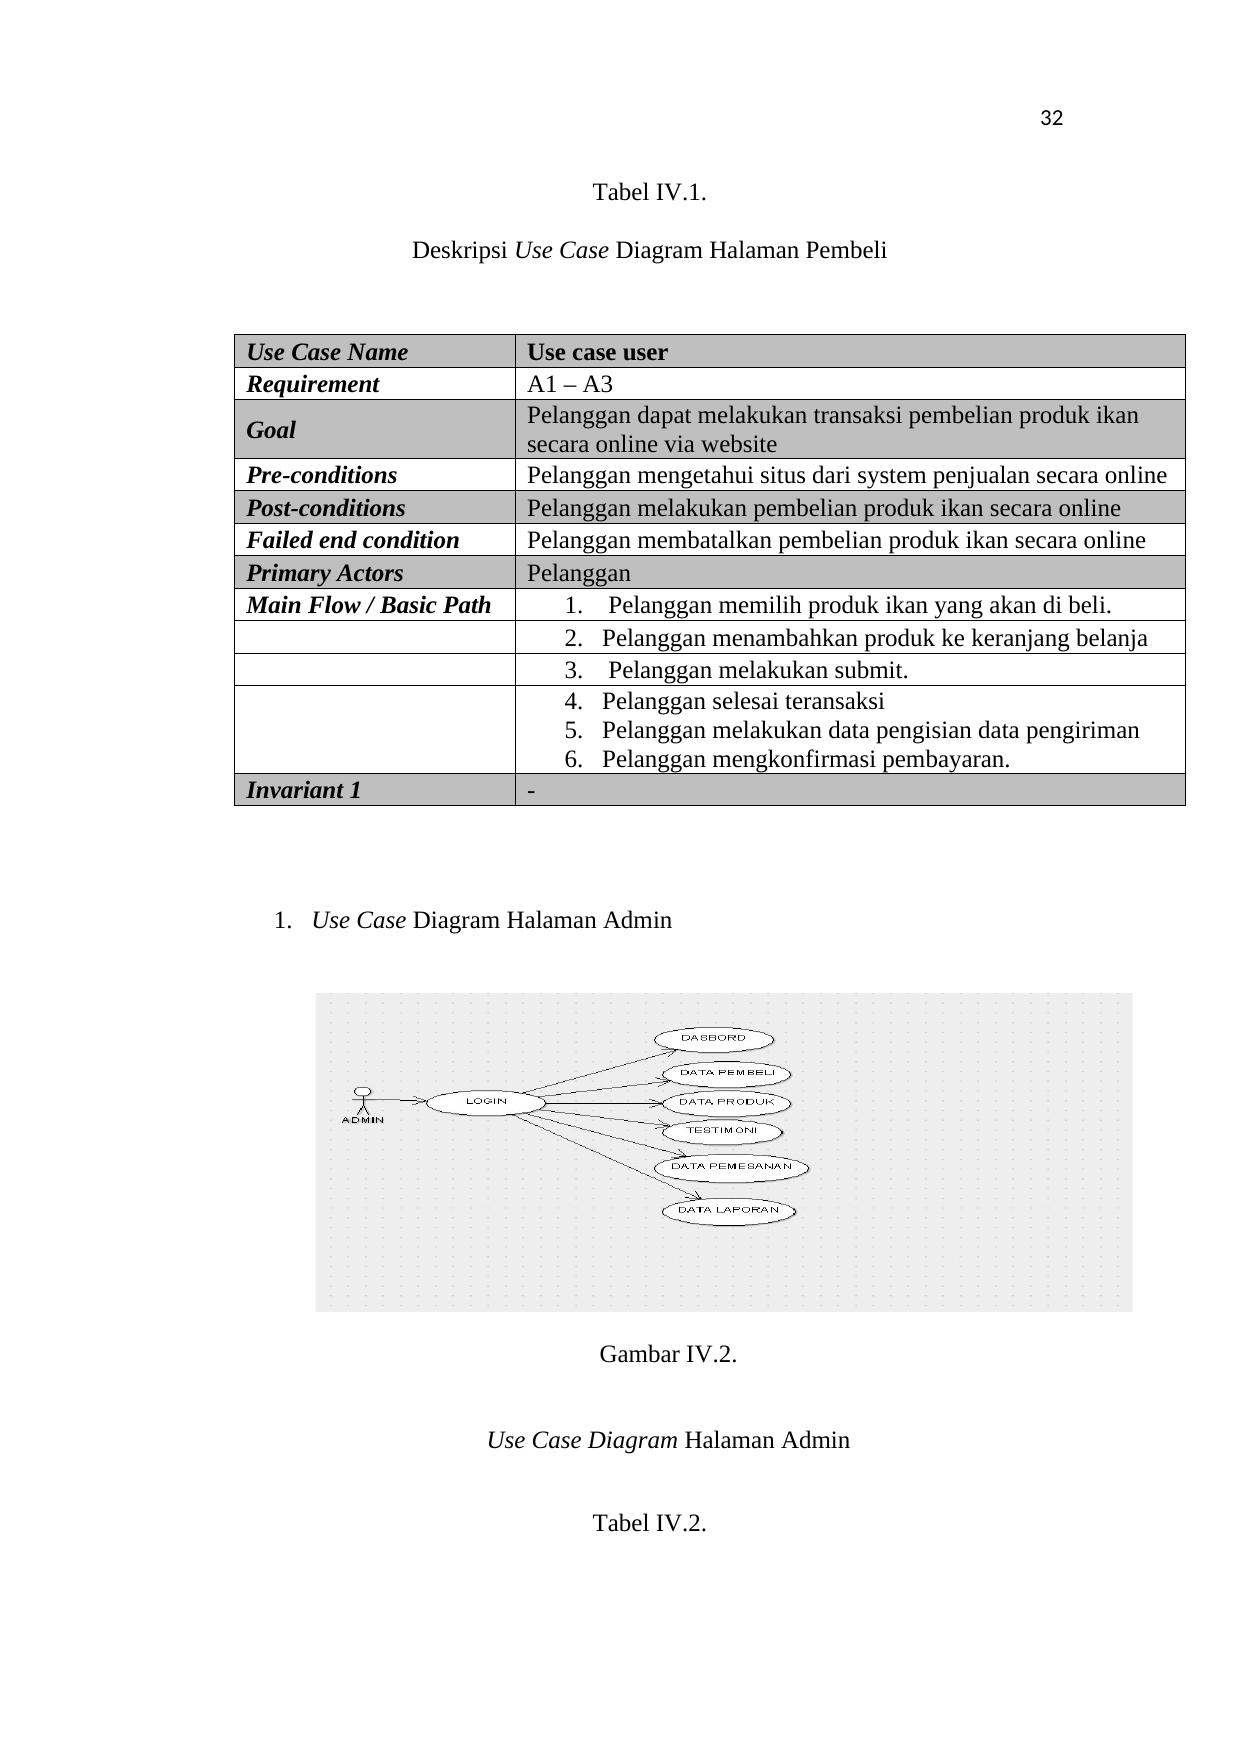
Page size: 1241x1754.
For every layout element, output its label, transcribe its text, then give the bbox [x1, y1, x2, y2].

table_cell Goal [235, 400, 515, 458]
table_cell Pelanggan melakukan pembelian produk ikan secara online [516, 491, 1185, 523]
table_cell Pelanggan dapat melakukan transaksi pembelian produk ikan secara online via website [516, 400, 1185, 458]
table_cell [235, 621, 515, 653]
table_cell [235, 686, 515, 773]
text Deskripsi Use Case Diagram Halaman Pembeli [236, 235, 1063, 264]
table_cell Pre-conditions [235, 459, 515, 490]
table_header Use Case Name [235, 335, 515, 367]
table_cell - [516, 774, 1185, 805]
table_cell Post-conditions [235, 491, 515, 523]
table_cell Failed end condition [235, 524, 515, 555]
picture [315, 992, 1133, 1312]
table_cell Pelanggan menambahkan produk ke keranjang belanja [516, 621, 1185, 653]
table_cell Pelanggan membatalkan pembelian produk ikan secara online [516, 524, 1185, 555]
table_cell Primary Actors [235, 556, 515, 588]
table_cell Pelanggan [516, 556, 1185, 588]
table_cell [235, 654, 515, 685]
table_header Use case user [516, 335, 1185, 367]
table_cell Pelanggan memilih produk ikan yang akan di beli. [516, 589, 1185, 620]
table_cell Invariant 1 [235, 774, 515, 805]
text Use Case Diagram Halaman Admin [274, 1425, 1063, 1454]
table_cell Requirement [235, 368, 515, 399]
table_cell Pelanggan melakukan submit. [516, 654, 1185, 685]
table_cell Main Flow / Basic Path [235, 589, 515, 620]
text Gambar IV.2. [274, 1339, 1063, 1367]
table_cell Pelanggan mengetahui situs dari system penjualan secara online [516, 459, 1185, 490]
table_cell Pelanggan selesai teransaksi Pelanggan melakukan data pengisian data pengiriman Pelanggan mengkonfirmasi pembayaran. [516, 686, 1185, 773]
text Tabel IV.2. [236, 1508, 1063, 1537]
list Use Case Diagram Halaman Admin [274, 905, 1063, 934]
table_cell A1 – A3 [516, 368, 1185, 399]
text Tabel IV.1. [236, 177, 1063, 206]
